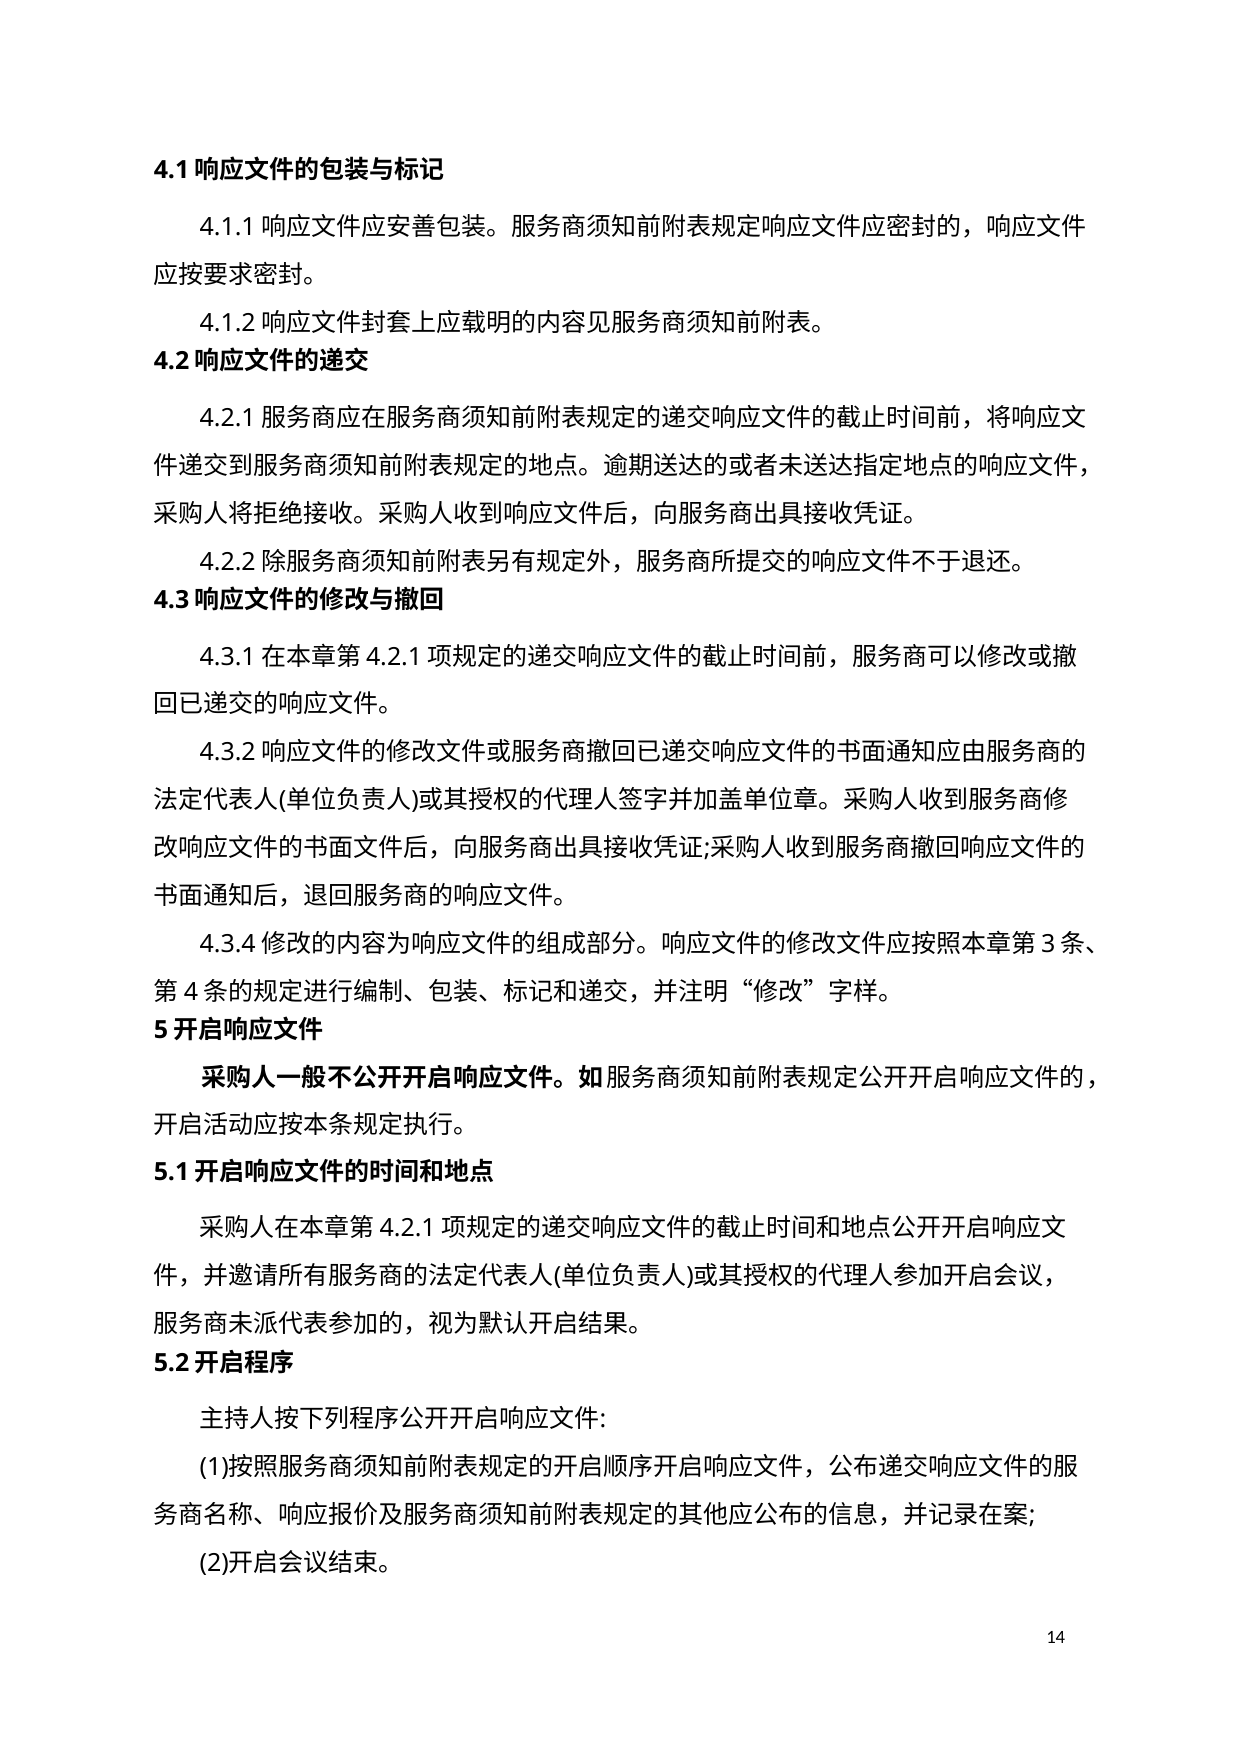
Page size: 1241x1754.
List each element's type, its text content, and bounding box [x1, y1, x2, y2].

text 采购人一般不公开开启响应文件。如服务商须知前附表规定公开开启响应文件的，开启活动应按本条规定执行。 [153, 1057, 1087, 1140]
text 4.1.2响应文件封套上应载明的内容见服务商须知前附表。 [153, 293, 1087, 341]
text 4.3响应文件的修改与撤回 [153, 579, 1087, 616]
text 4.3.2响应文件的修改文件或服务商撤回已递交响应文件的书面通知应由服务商的法定代表人(单位负责人)或其授权的代理人签字并加盖单位章。采购人收到服务商修改响应文件的书面文件后，向服务商出具接收凭证;采购人收到服务商撤回响应文件的书面通知后，退回服务商的响应文件。 [153, 722, 1087, 914]
text 主持人按下列程序公开开启响应文件: [153, 1389, 1087, 1437]
text 4.2响应文件的递交 [153, 341, 1087, 377]
text 4.2.2除服务商须知前附表另有规定外，服务商所提交的响应文件不于退还。 [153, 532, 1087, 579]
text 5.2开启程序 [153, 1342, 1087, 1378]
text 4.2.1服务商应在服务商须知前附表规定的递交响应文件的截止时间前，将响应文件递交到服务商须知前附表规定的地点。逾期送达的或者未送达指定地点的响应文件，采购人将拒绝接收。采购人收到响应文件后，向服务商出具接收凭证。 [153, 388, 1087, 532]
text 4.3.1在本章第4.2.1项规定的递交响应文件的截止时间前，服务商可以修改或撤回已递交的响应文件。 [153, 627, 1087, 722]
text 采购人在本章第4.2.1项规定的递交响应文件的截止时间和地点公开开启响应文件，并邀请所有服务商的法定代表人(单位负责人)或其授权的代理人参加开启会议，服务商未派代表参加的，视为默认开启结果。 [153, 1198, 1087, 1342]
text 4.1.1响应文件应安善包装。服务商须知前附表规定响应文件应密封的，响应文件应按要求密封。 [153, 197, 1087, 293]
text 5开启响应文件 [153, 1010, 1087, 1046]
text (1)按照服务商须知前附表规定的开启顺序开启响应文件，公布递交响应文件的服务商名称、响应报价及服务商须知前附表规定的其他应公布的信息，并记录在案; [153, 1437, 1087, 1533]
text 4.3.4修改的内容为响应文件的组成部分。响应文件的修改文件应按照本章第3条、第4条的规定进行编制、包装、标记和递交，并注明“修改”字样。 [153, 914, 1087, 1010]
text 5.1开启响应文件的时间和地点 [153, 1151, 1087, 1187]
text 4.1响应文件的包装与标记 [153, 150, 1087, 186]
text (2)开启会议结束。 [153, 1533, 1087, 1581]
